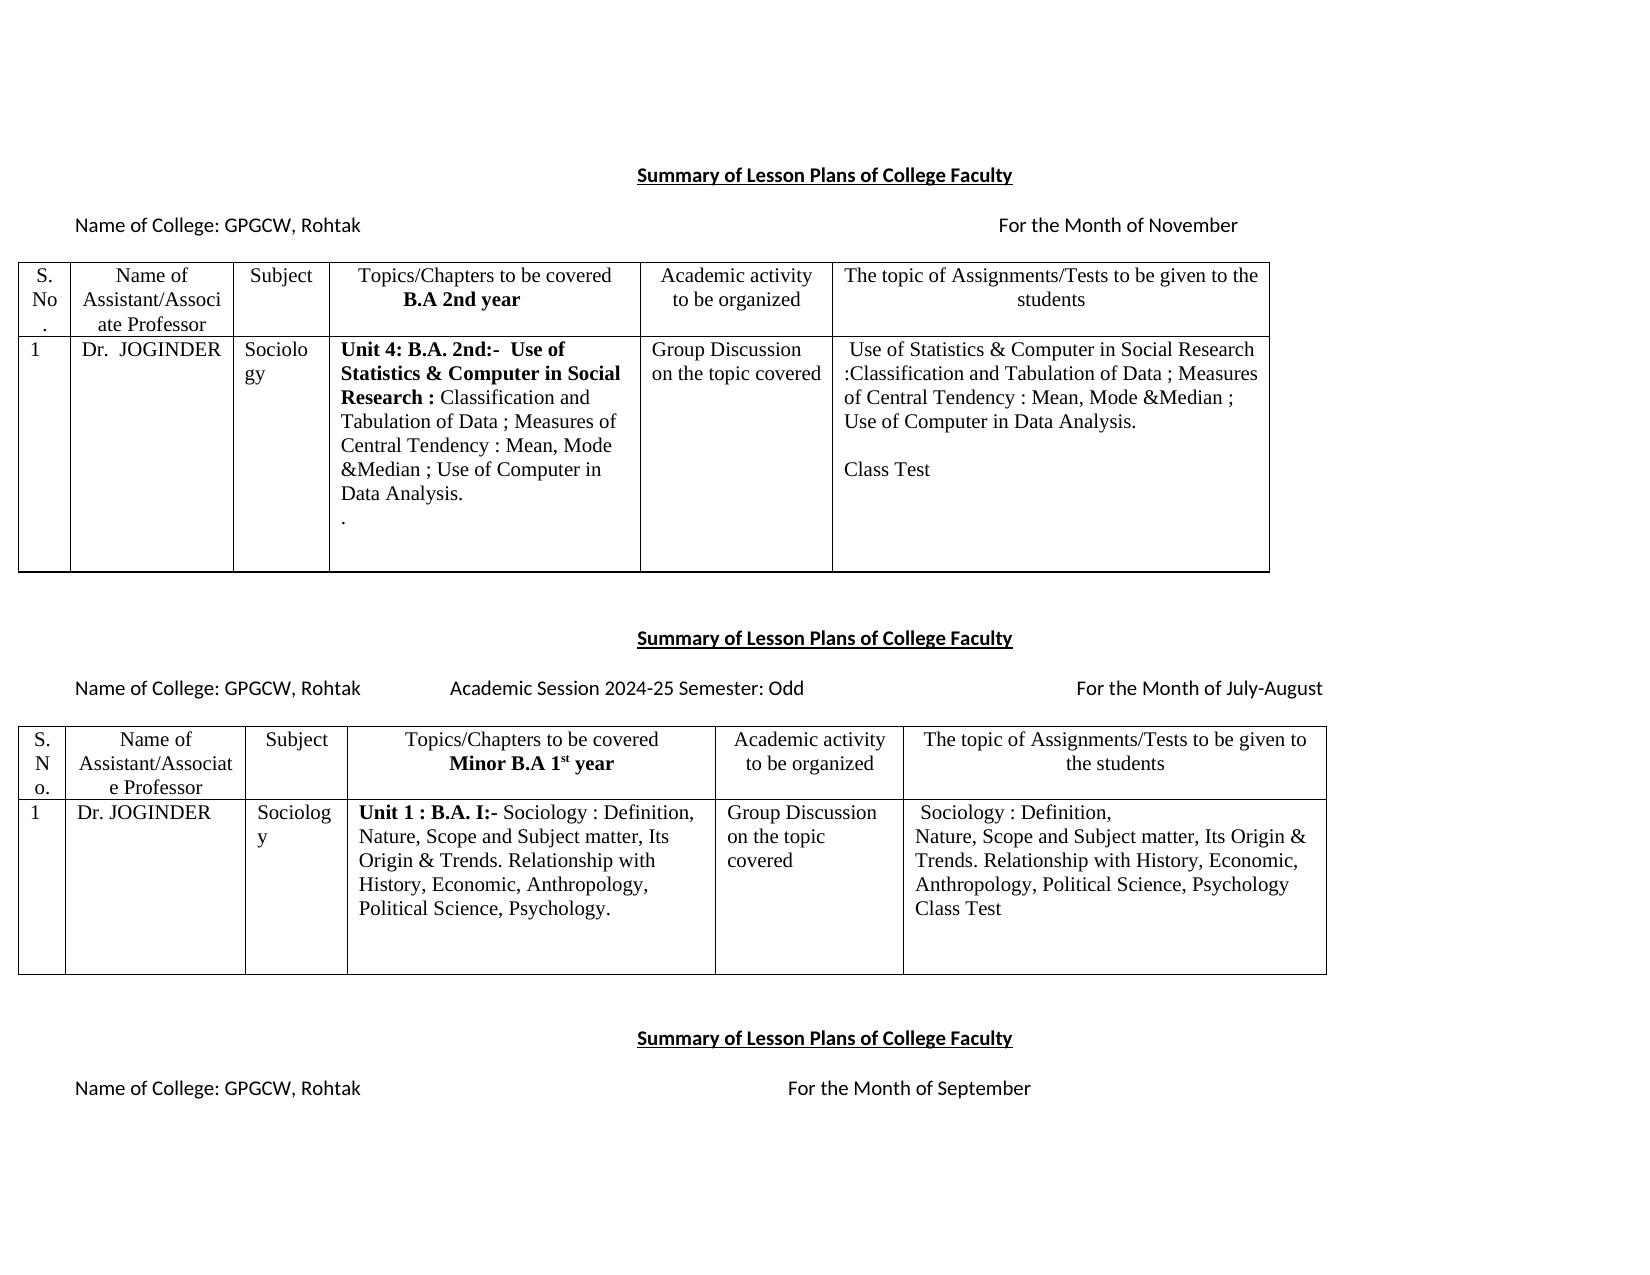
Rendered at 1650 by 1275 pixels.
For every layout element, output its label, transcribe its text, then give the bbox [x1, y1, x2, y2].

table_header S. No. [19, 263, 70, 336]
table_header The topic of Assignments/Tests to be given to the students [904, 727, 1326, 799]
table_header Subject [246, 727, 347, 799]
table_header S. No. [19, 727, 65, 799]
table_cell 1 [19, 337, 70, 571]
table_header Topics/Chapters to be covered B.A 2nd year [330, 263, 640, 336]
table_header Name of Assistant/Associate Professor [66, 727, 245, 799]
text Name of College: GPGCW, Rohtak For the Month of September [75, 1075, 1575, 1101]
table_cell Unit 4: B.A. 2nd:- Use of Statistics & Computer in Social Research : Classification and Tabulation of Data ; Measures of Central Tendency : Mean, Mode &Median ; Use of Computer in Data Analysis. . [330, 337, 640, 571]
table_cell 1 [19, 800, 65, 974]
table_cell Unit 1 : B.A. I:- Sociology : Definition, Nature, Scope and Subject matter, Its Origin & Trends. Relationship with History, Economic, Anthropology, Political Science, Psychology. [348, 800, 715, 974]
table_cell Sociology [246, 800, 347, 974]
table_cell Group Discussion on the topic covered [641, 337, 832, 571]
table_cell Group Discussion on the topic covered [716, 800, 903, 974]
text Name of College: GPGCW, Rohtak For the Month of November [75, 212, 1575, 238]
table_cell Sociology [234, 337, 329, 571]
text Summary of Lesson Plans of College Faculty [75, 162, 1575, 188]
table_header Academic activity to be organized [641, 263, 832, 336]
text Summary of Lesson Plans of College Faculty [75, 1025, 1575, 1051]
text Name of College: GPGCW, Rohtak Academic Session 2024-25 Semester: Odd For the Month of July-August [75, 676, 1575, 701]
table_cell Dr. JOGINDER [71, 337, 233, 571]
table_header Academic activity to be organized [716, 727, 903, 799]
table_cell Dr. JOGINDER [66, 800, 245, 974]
table_cell Sociology : Definition, Nature, Scope and Subject matter, Its Origin & Trends. Relationship with History, Economic, Anthropology, Political Science, Psychology Class Test [904, 800, 1326, 974]
table_header Topics/Chapters to be covered Minor B.A 1st year [348, 727, 715, 799]
text Summary of Lesson Plans of College Faculty [75, 626, 1575, 651]
table_header Subject [234, 263, 329, 336]
table_header The topic of Assignments/Tests to be given to the students [833, 263, 1269, 336]
table_cell Use of Statistics & Computer in Social Research :Classification and Tabulation of Data ; Measures of Central Tendency : Mean, Mode &Median ; Use of Computer in Data Analysis. Class Test [833, 337, 1269, 571]
table_header Name of Assistant/Associate Professor [71, 263, 233, 336]
